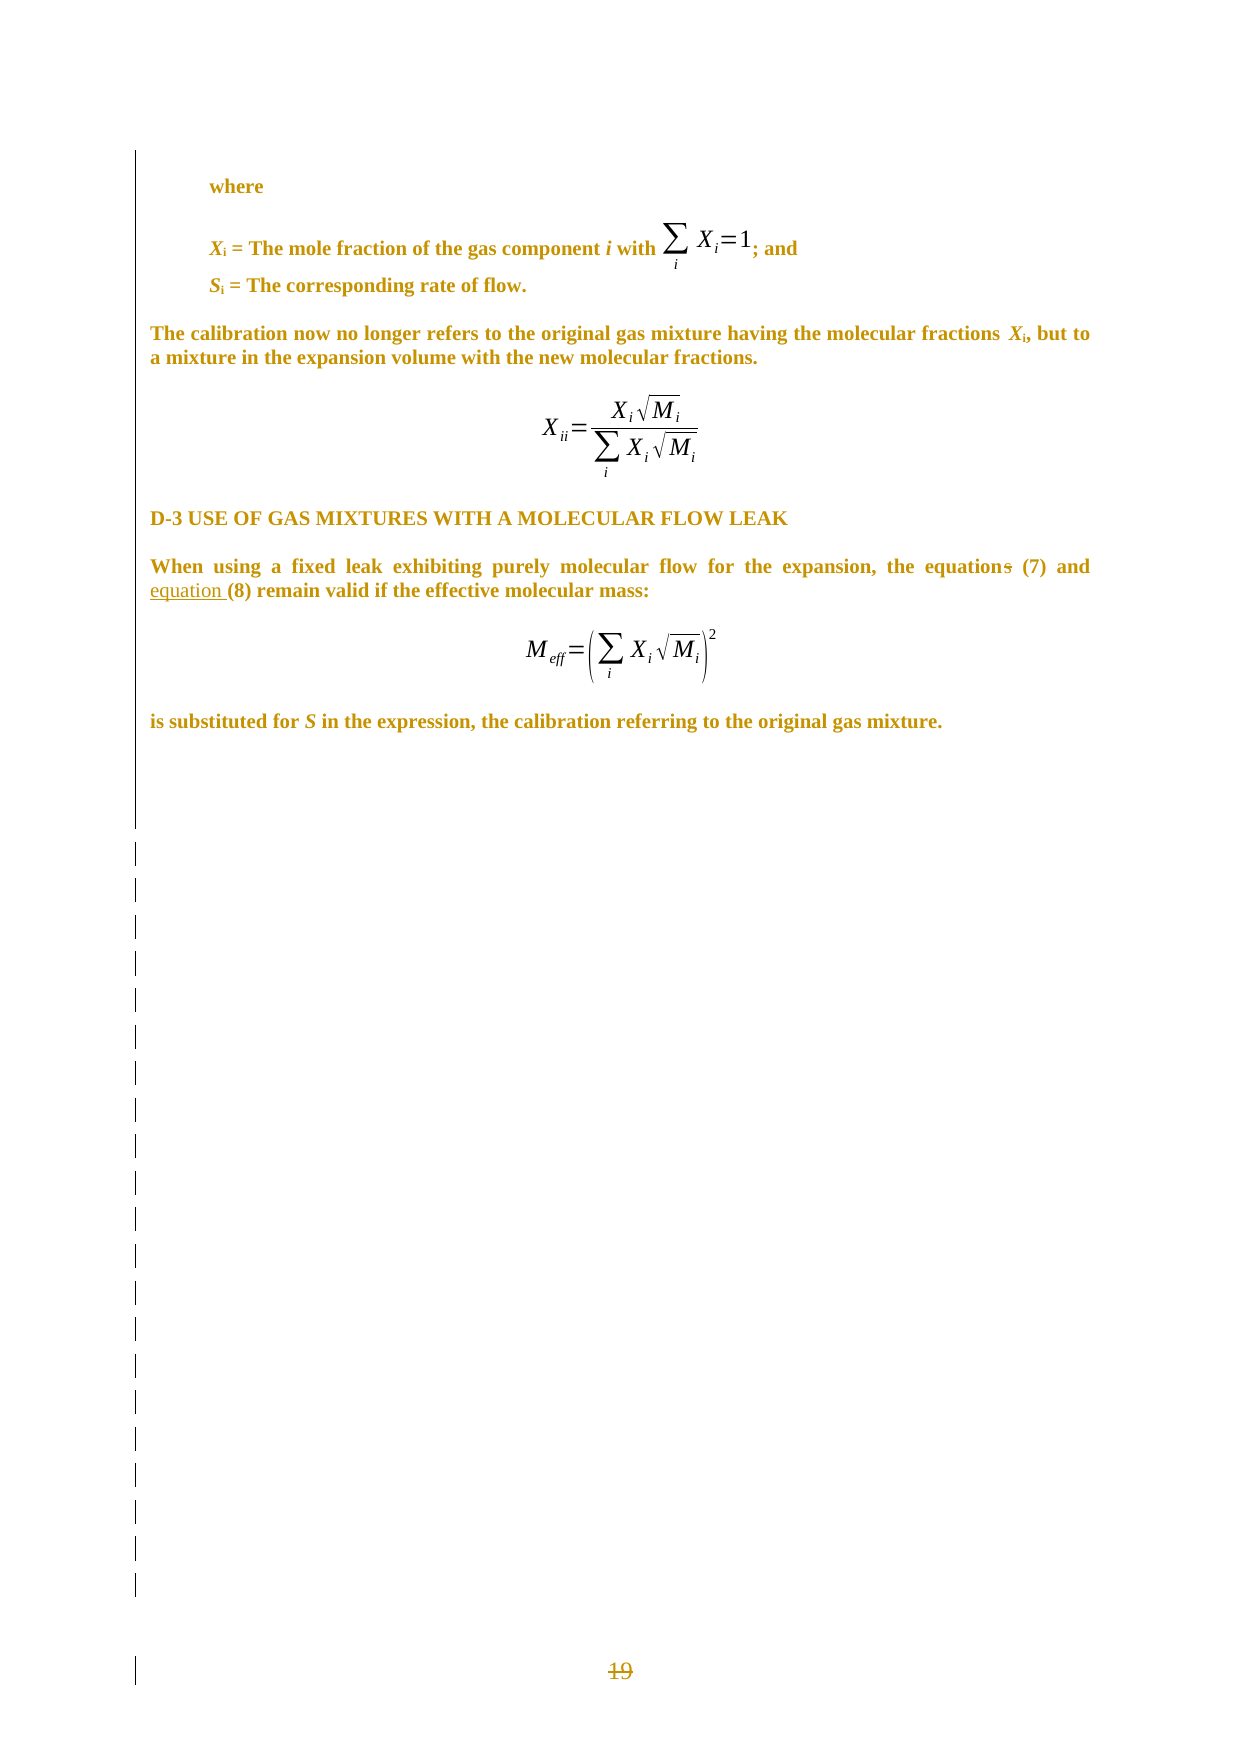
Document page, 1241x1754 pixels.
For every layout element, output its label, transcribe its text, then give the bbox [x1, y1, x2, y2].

text When using a fixed leak exhibiting purely molecular flow for the expansion, the equation (7) and (8) remain valid if the effective molecular mass: [150, 554, 1090, 602]
text is substituted for S in the expression, the calibration referring to the original gas mixture. [150, 709, 1090, 733]
text D-3 USE OF GAS MIXTURES WITH A MOLECULAR FLOW LEAK [150, 506, 1090, 529]
text Si = The corresponding rate of flow. [209, 273, 1090, 297]
text where [209, 174, 1090, 198]
text Xi = The mole fraction of the gas component i with ; and [209, 222, 1090, 273]
text The calibration now no longer refers to the original gas mixture having the molecular fractions Xi, but to a mixture in the expansion volume with the new molecular fractions. [150, 321, 1090, 369]
